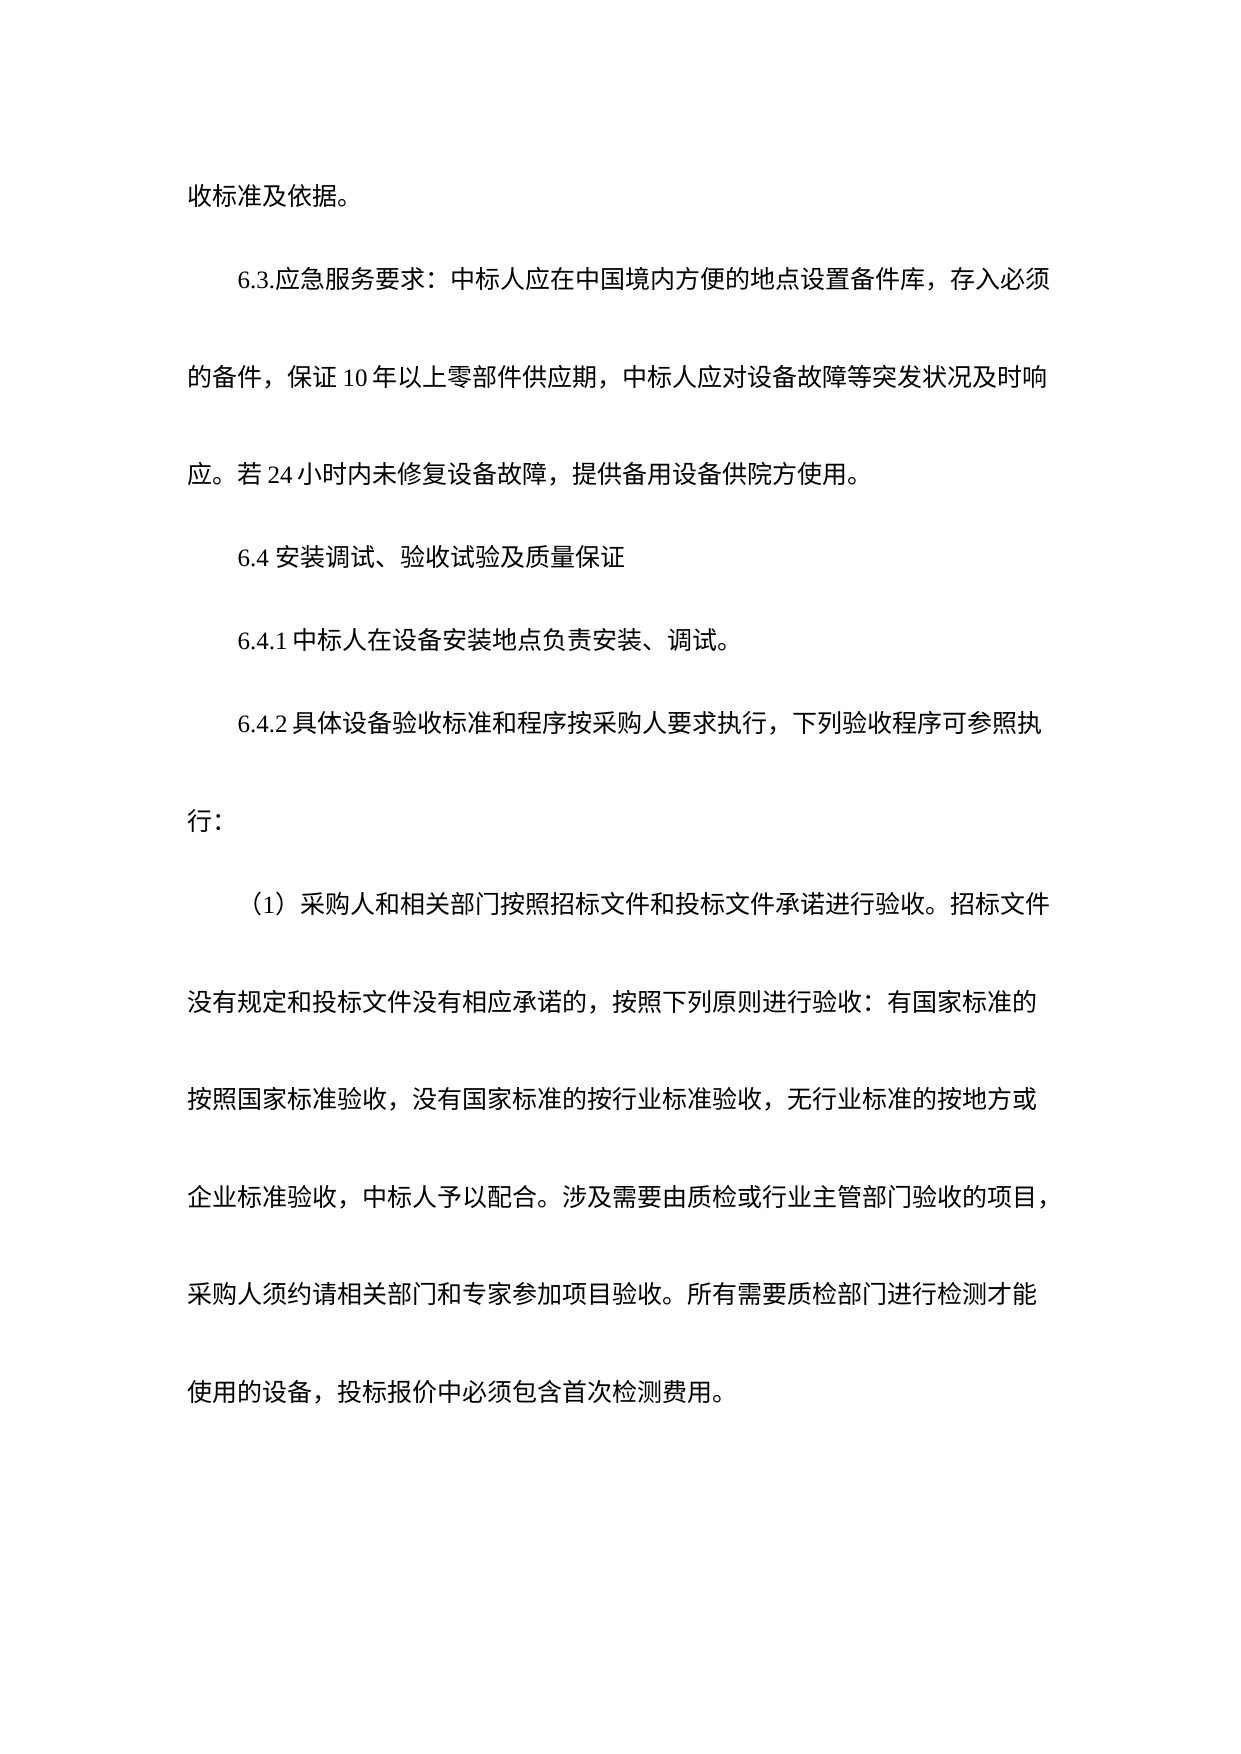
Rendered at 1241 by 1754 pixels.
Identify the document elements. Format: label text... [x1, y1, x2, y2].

text 6.4 安装调试、验收试验及质量保证 [187, 523, 1053, 588]
text （1）采购人和相关部门按照招标文件和投标文件承诺进行验收。招标文件没有规定和投标文件没有相应承诺的，按照下列原则进行验收：有国家标准的按照国家标准验收，没有国家标准的按行业标准验收，无行业标准的按地方或企业标准验收，中标人予以配合。涉及需要由质检或行业主管部门验收的项目，采购人须约请相关部门和专家参加项目验收。所有需要质检部门进行检测才能使用的设备，投标报价中必须包含首次检测费用。 [187, 870, 1053, 1423]
text 6.4.2具体设备验收标准和程序按采购人要求执行，下列验收程序可参照执行： [187, 689, 1053, 852]
text 6.4.1中标人在设备安装地点负责安装、调试。 [187, 606, 1053, 671]
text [187, 162, 1053, 227]
text 6.3.应急服务要求：中标人应在中国境内方便的地点设置备件库，存入必须的备件，保证10年以上零部件供应期，中标人应对设备故障等突发状况及时响应。若24小时内未修复设备故障，提供备用设备供院方使用。 [187, 245, 1053, 505]
